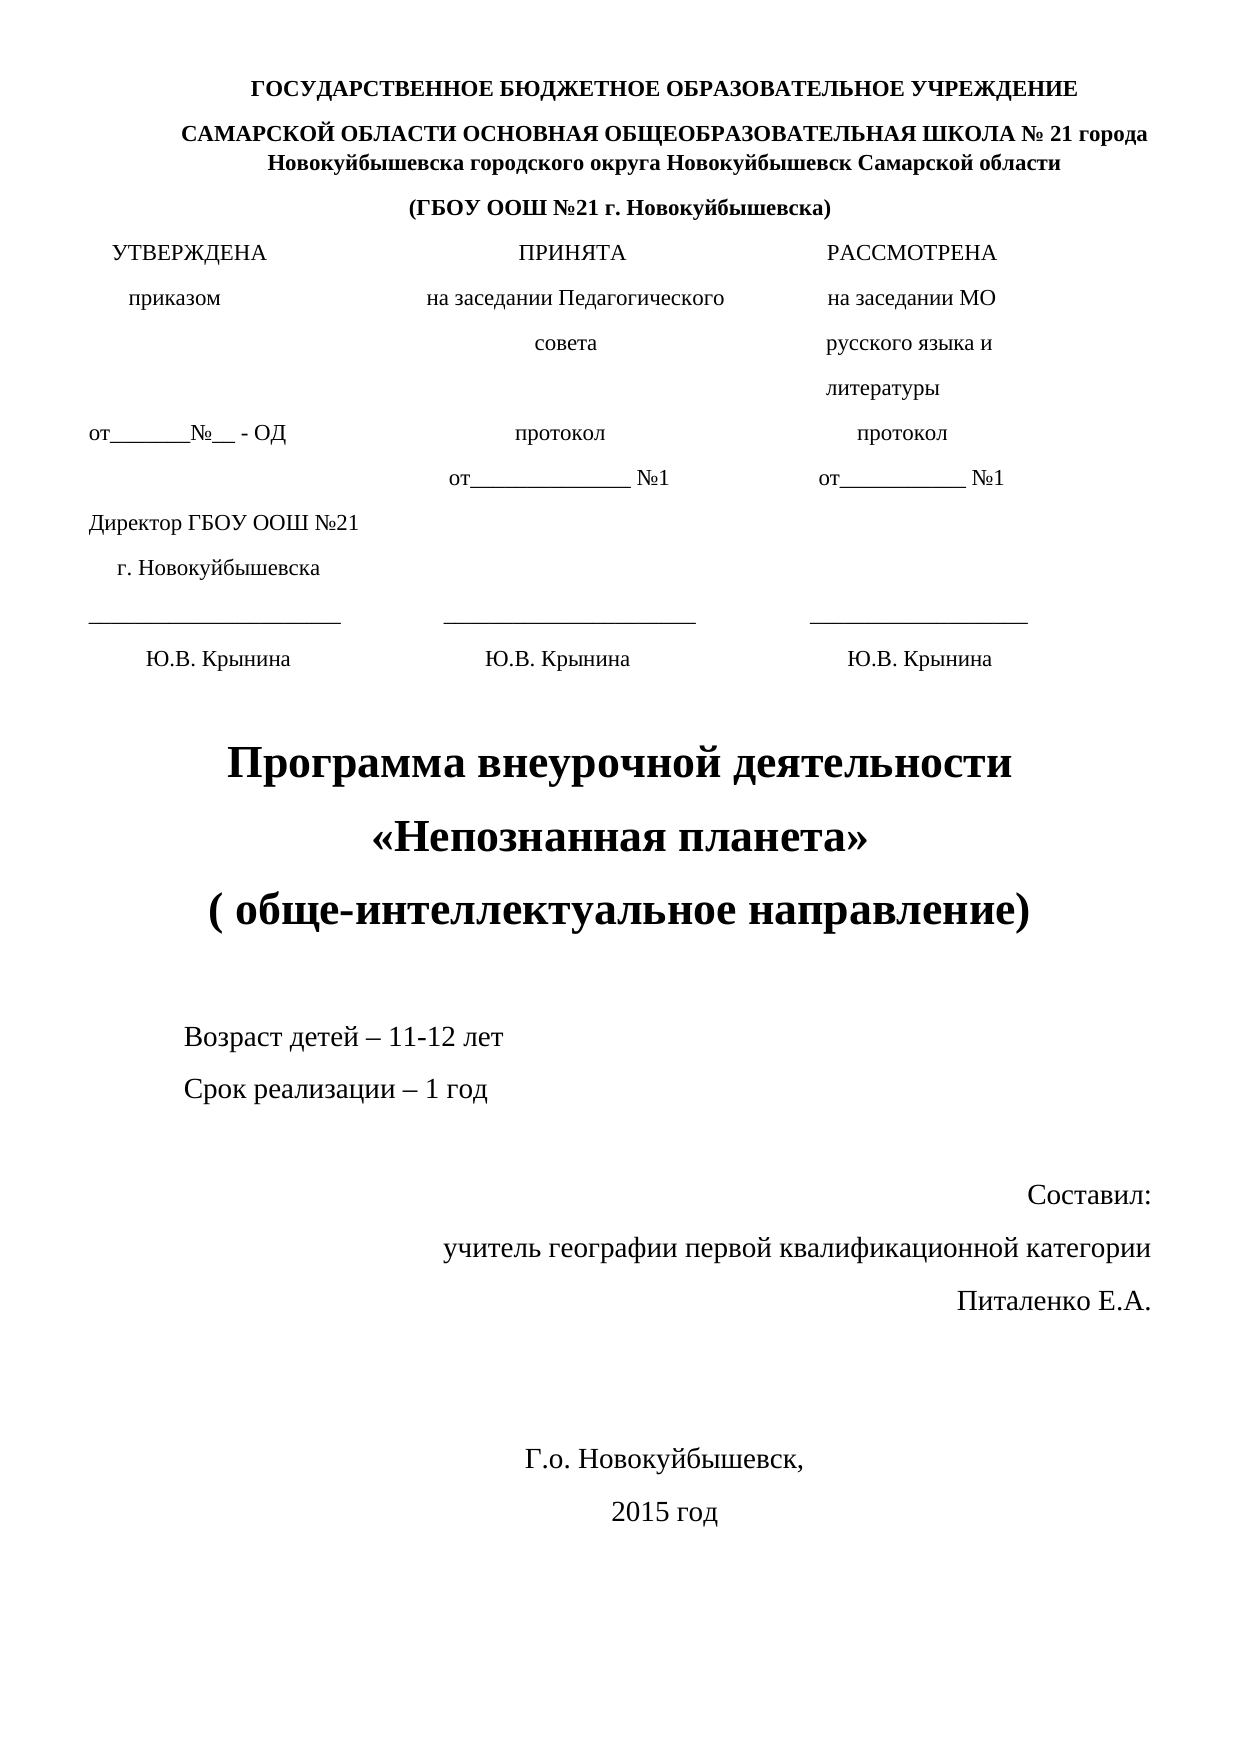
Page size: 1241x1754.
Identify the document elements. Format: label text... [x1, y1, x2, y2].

text Составил: [177, 1177, 1152, 1211]
text совета русского языка и [88, 329, 1152, 355]
text литературы [88, 374, 1152, 400]
text Г.о. Новокуйбышевск, [177, 1441, 1152, 1475]
text 2015 год [177, 1494, 1152, 1528]
text от_______№__ - ОД протокол протокол [88, 419, 1152, 446]
text ГОСУДАРСТВЕННОЕ БЮДЖЕТНОЕ ОБРАЗОВАТЕЛЬНОЕ УЧРЕЖДЕНИЕ [177, 75, 1152, 101]
text УТВЕРЖДЕНА ПРИНЯТА РАССМОТРЕНА [88, 239, 1152, 265]
text Питаленко Е.А. [177, 1283, 1152, 1316]
text Программа внеурочной деятельности [88, 735, 1152, 788]
text (ГБОУ ООШ №21 г. Новокуйбышевска) [88, 194, 1152, 220]
text Срок реализации – 1 год [103, 1072, 1152, 1105]
text учитель географии первой квалификационной категории [177, 1230, 1152, 1263]
text Ю.В. Крынина Ю.В. Крынина Ю.В. Крынина [88, 645, 1152, 671]
text ______________________ ______________________ ___________________ [88, 599, 1152, 626]
text от______________ №1 от___________ №1 [88, 464, 1152, 491]
text г. Новокуйбышевска [88, 554, 1152, 581]
text Возраст детей – 11-12 лет [103, 1019, 1152, 1052]
text «Непознанная планета» [88, 808, 1152, 861]
text Директор ГБОУ ООШ №21 [88, 509, 1152, 536]
text приказом на заседании Педагогического на заседании МО [88, 284, 1152, 310]
text САМАРСКОЙ ОБЛАСТИ ОСНОВНАЯ ОБЩЕОБРАЗОВАТЕЛЬНАЯ ШКОЛА № 21 города Новокуйбышевска городского округа Новокуйбышевск Самарской области [177, 120, 1152, 175]
text ( обще-интеллектуальное направление) [88, 882, 1152, 935]
